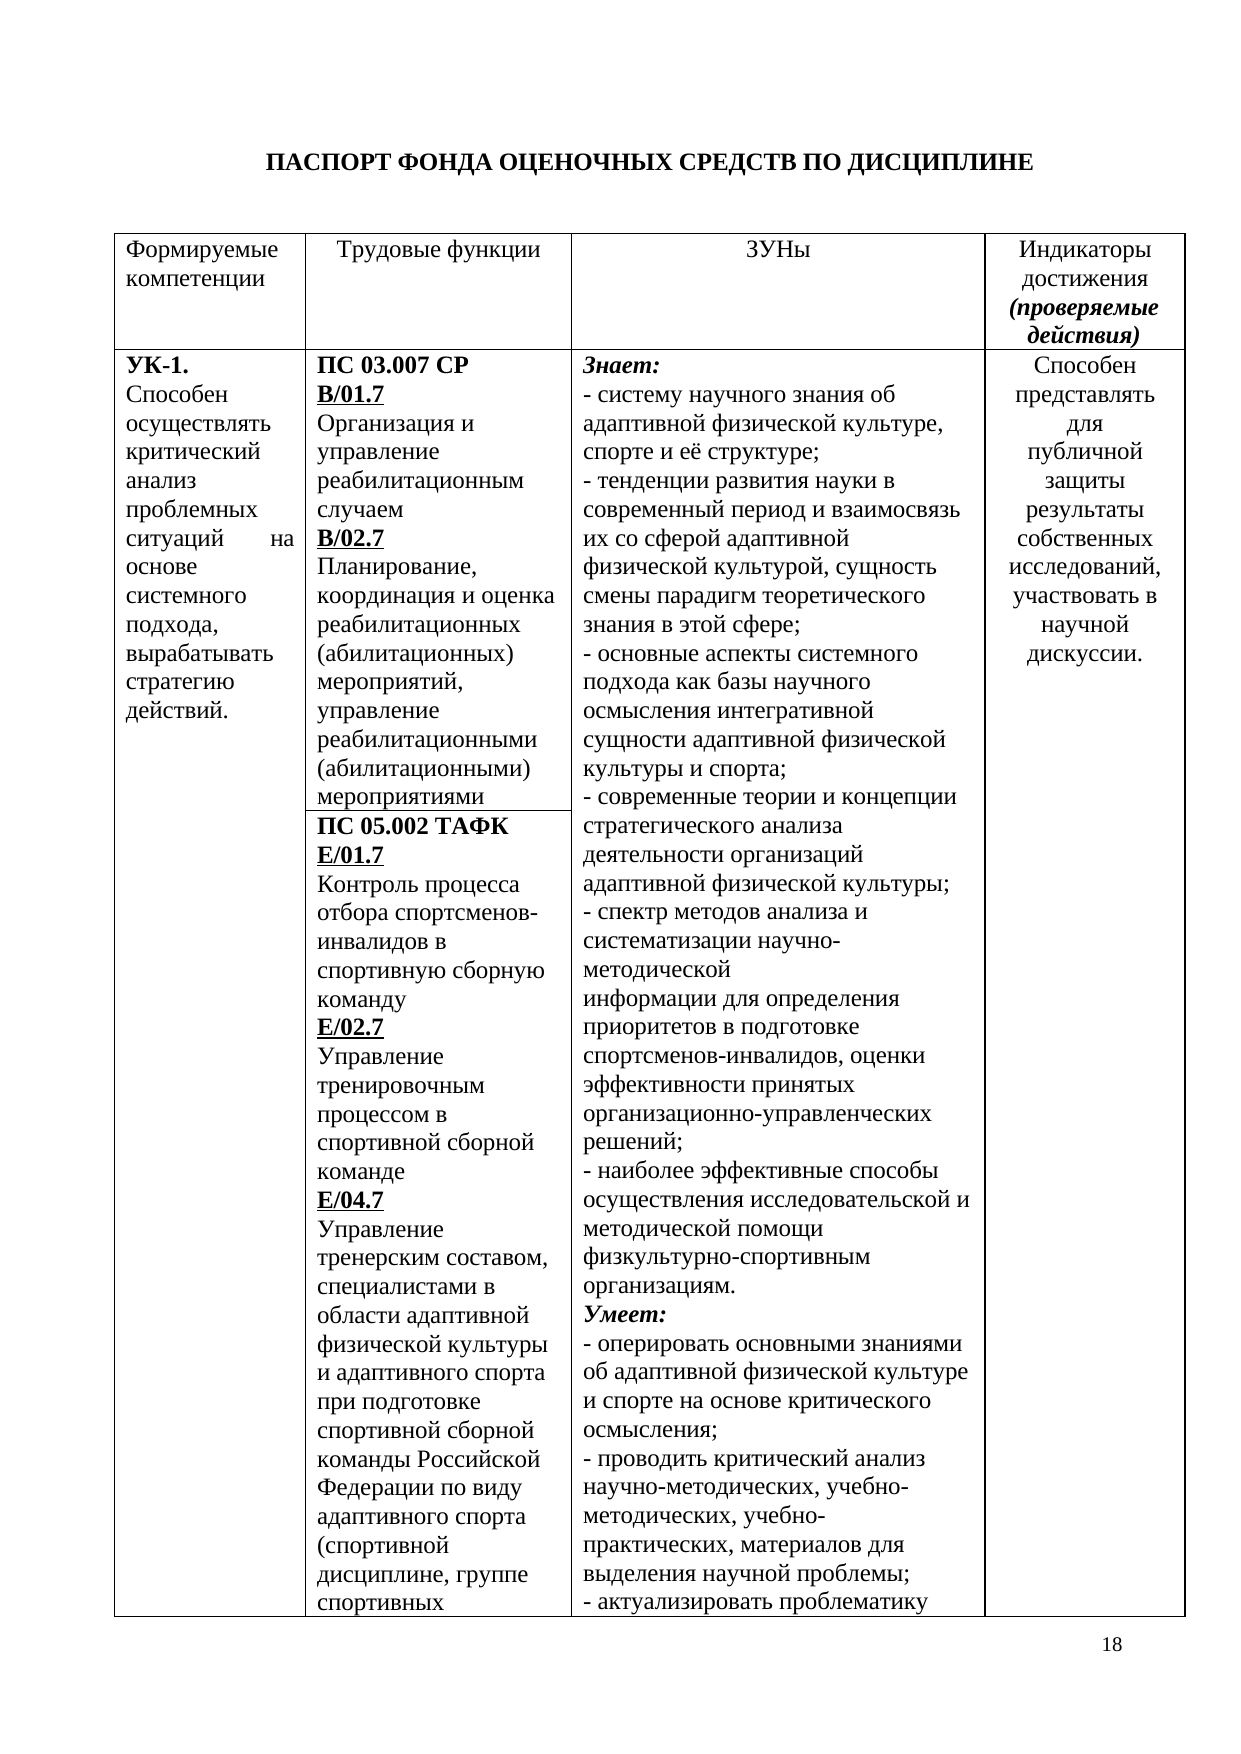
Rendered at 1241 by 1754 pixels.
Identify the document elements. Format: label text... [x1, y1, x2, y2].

table_cell ПС 03.007 СР В/01.7 Организация и управление реабилитационным случаем В/02.7 Планирование, координация и оценка реабилитационных (абилитационных) мероприятий, управление реабилитационными (абилитационными) мероприятиями [306, 350, 571, 810]
table_header ЗУНы [572, 234, 984, 349]
table_cell Знает: - систему научного знания об адаптивной физической культуре, спорте и её структуре; - тенденции развития науки в современный период и взаимосвязь их со сферой адаптивной физической культурой, сущность смены парадигм теоретического знания в этой сфере; - основные аспекты системного подхода как базы научного осмысления интегративной сущности адаптивной физической культуры и спорта; - современные теории и концепции стратегического анализа деятельности организаций адаптивной физической культуры; - спектр методов анализа и систематизации научно-методической информации для определения приоритетов в подготовке спортсменов-инвалидов, оценки эффективности принятых организационно-управленческих решений; - наиболее эффективные способы осуществления исследовательской и методической помощи физкультурно-спортивным организациям. Умеет: - оперировать основными знаниями об адаптивной физической культуре и спорте на основе критического осмысления; - проводить критический анализ научно-методических, учебно-методических, учебно-практических, материалов для выделения научной проблемы; - актуализировать проблематику научного исследования на основе междисциплинарного подхода и интеграции знаний; - проводить анализ и представлять интегративную информацию по вопросам развития адаптивной физической культуры и спорта. Имеет опыт: - оформления (представление) результатов научно-исследовательской деятельности в научных изданиях и (или) научно-практических, научно-методических мероприятиях; - осуществлять критический анализ проблемных ситуаций на основе системного подхода, выработки стратегии действий; - разрабатывать и обновлять стратегии исследования, программы научной и методической деятельности; - публичной защиты результатов собственных исследований, участия в научной дискуссии. [572, 350, 984, 1616]
table_header Формируемые компетенции [115, 234, 305, 349]
table_header Трудовые функции [306, 234, 571, 349]
text ПАСПОРТ ФОНДА ОЦЕНОЧНЫХ СРЕДСТВ ПО ДИСЦИПЛИНе [177, 147, 1122, 176]
table_header Индикаторы достижения (проверяемые действия) [986, 234, 1184, 349]
table_cell Способен представлять для публичной защиты результаты собственных исследований, участвовать в научной дискуссии. [986, 350, 1184, 1616]
table_cell УК-1. Способен осуществлять критический анализ проблемных ситуаций на основе системного подхода, вырабатывать стратегию действий. [115, 350, 305, 1616]
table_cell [306, 811, 571, 1616]
